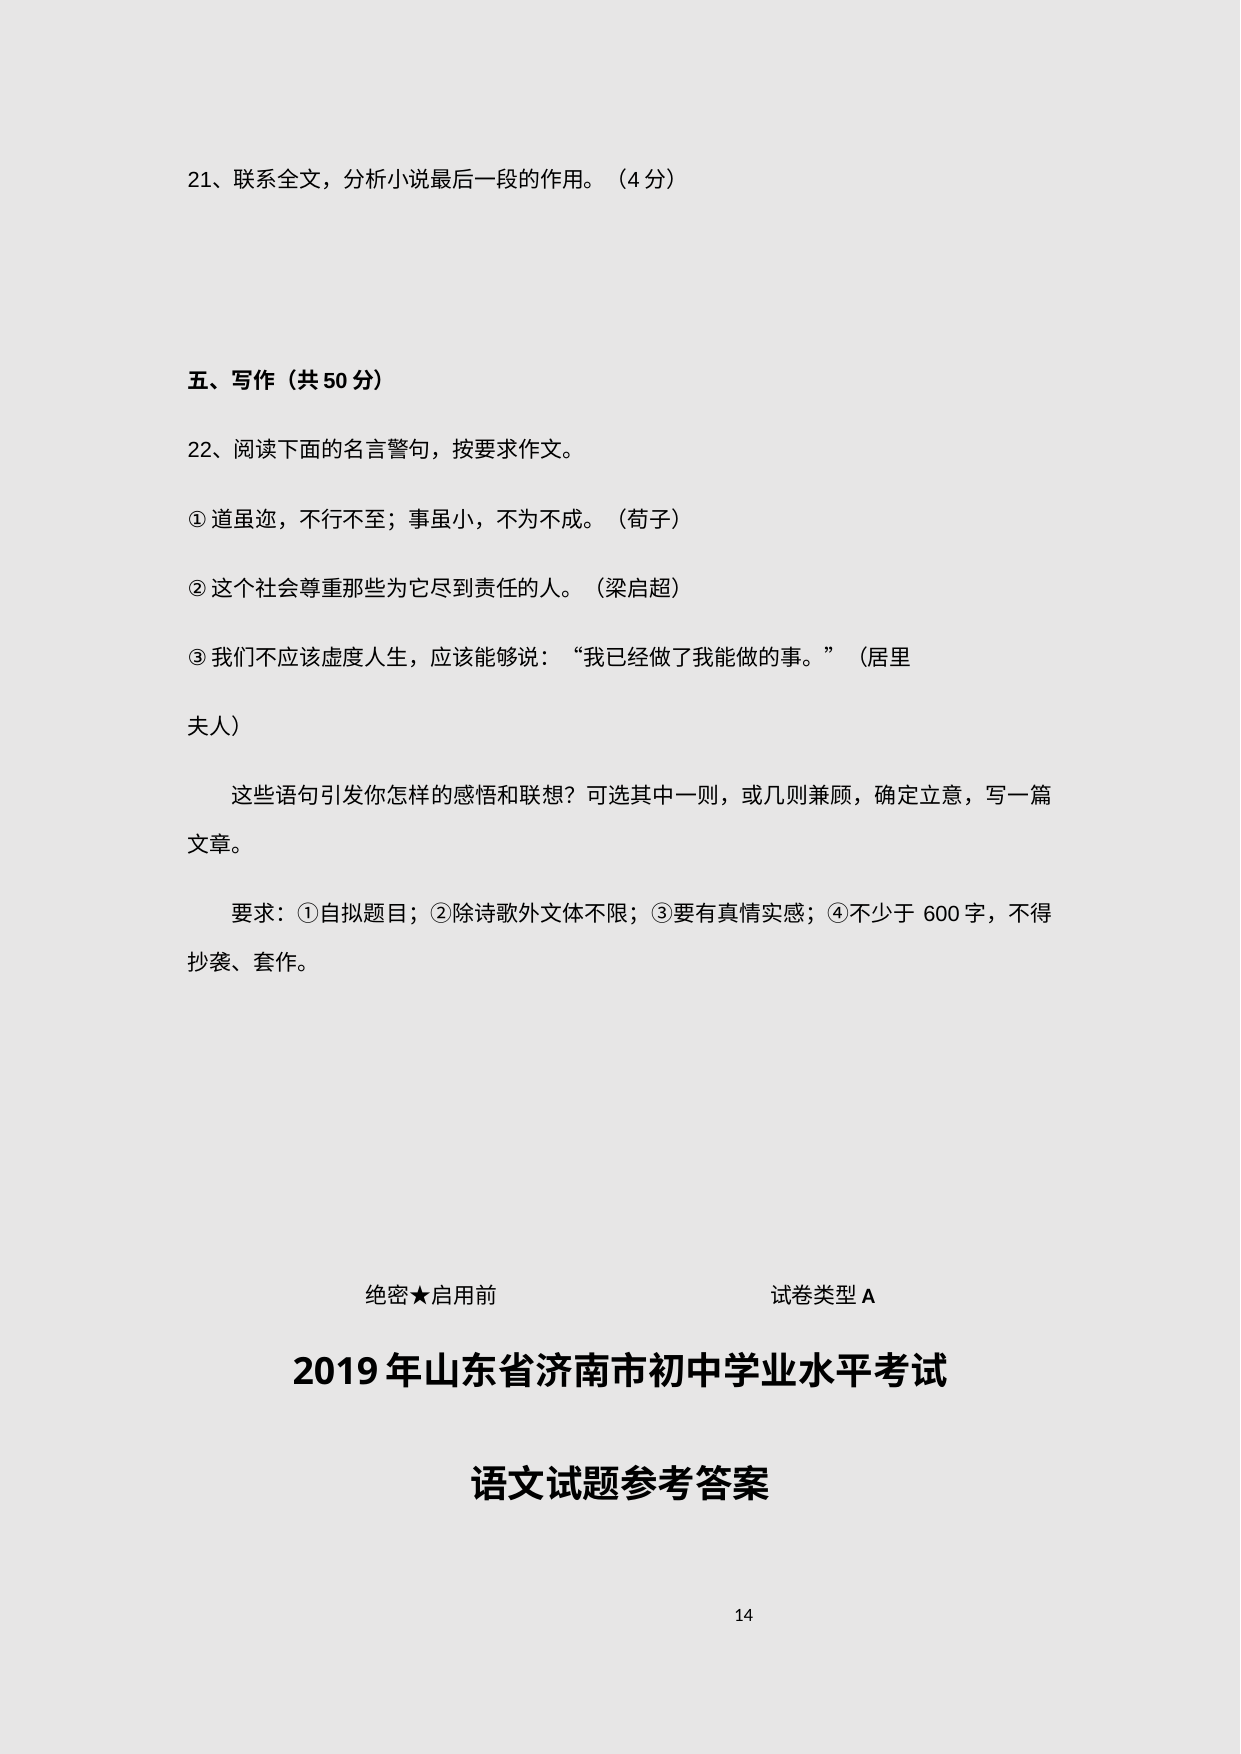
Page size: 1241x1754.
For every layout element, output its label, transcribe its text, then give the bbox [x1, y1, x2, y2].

text ①道虽迩，不行不至；事虽小，不为不成。（荀子） [187, 501, 1053, 534]
text ③我们不应该虚度人生，应该能够说：“我已经做了我能做的事。”（居里 [187, 639, 1053, 672]
text 夫人） [187, 709, 1053, 741]
text 2019年山东省济南市初中学业水平考试 [187, 1335, 1053, 1400]
text 这些语句引发你怎样的感悟和联想？可选其中一则，或几则兼顾，确定立意，写一篇文章。 [187, 778, 1053, 859]
text 22、阅读下面的名言警句，按要求作文。 [187, 432, 1053, 464]
text 绝密★启用前 试卷类型A [187, 1277, 1053, 1310]
text 要求：①自拟题目；②除诗歌外文体不限；③要有真情实感；④不少于600字，不得抄袭、套作。 [187, 896, 1053, 977]
text 语文试题参考答案 [187, 1448, 1053, 1513]
text ②这个社会尊重那些为它尽到责任的人。（梁启超） [187, 570, 1053, 603]
text 五、写作（共50分） [187, 363, 1053, 395]
text 21、联系全文，分析小说最后一段的作用。（4分） [187, 162, 1053, 194]
